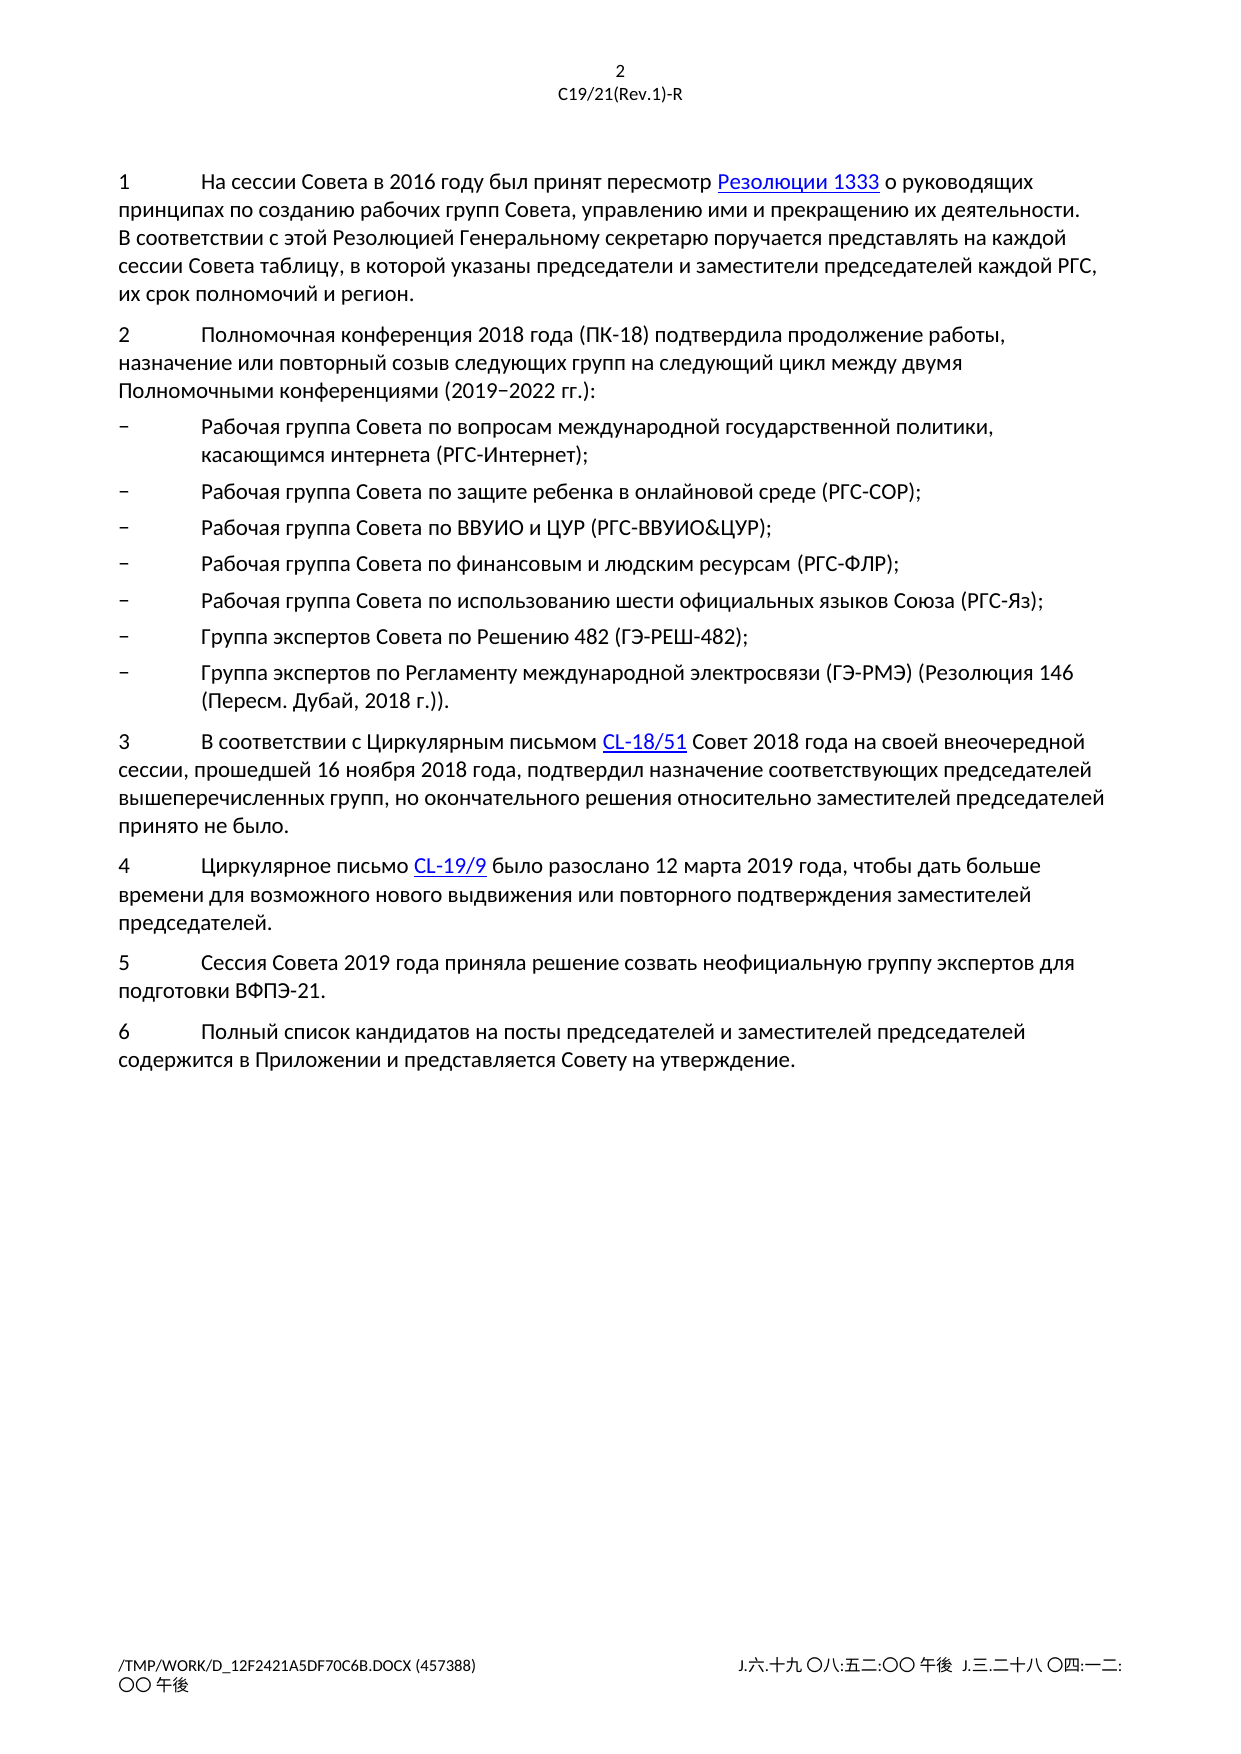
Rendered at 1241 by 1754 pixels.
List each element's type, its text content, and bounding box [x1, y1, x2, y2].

text − Рабочая группа Совета по ВВУИО и ЦУР (РГС-ВВУИО&ЦУР); [118, 513, 1122, 541]
text − Рабочая группа Совета по использованию шести официальных языков Союза (РГС-Яз); [118, 586, 1122, 614]
text − Рабочая группа Совета по вопросам международной государственной политики, касающимся интернета (РГС-Интернет); [118, 412, 1122, 468]
text − Рабочая группа Совета по финансовым и людским ресурсам (РГС-ФЛР); [118, 549, 1122, 577]
text 4 Циркулярное письмо CL-19/9 было разослано 12 марта 2019 года, чтобы дать больше времени для возможного нового выдвижения или повторного подтверждения заместителей председателей. [118, 852, 1122, 936]
text 5 Сессия Совета 2019 года приняла решение созвать неофициальную группу экспертов для подготовки ВФПЭ-21. [118, 948, 1122, 1004]
text 1 На сессии Совета в 2016 году был принят пересмотр Резолюции 1333 о руководящих принципах по созданию рабочих групп Совета, управлению ими и прекращению их деятельности. В соответствии с этой Резолюцией Генеральному секретарю поручается представлять на каждой сессии Совета таблицу, в которой указаны председатели и заместители председателей каждой РГС, их срок полномочий и регион. [118, 167, 1122, 307]
text − Группа экспертов Совета по Решению 482 (ГЭ-РЕШ-482); [118, 622, 1122, 650]
text 3 В соответствии с Циркулярным письмом CL-18/51 Совет 2018 года на своей внеочередной сессии, прошедшей 16 ноября 2018 года, подтвердил назначение соответствующих председателей вышеперечисленных групп, но окончательного решения относительно заместителей председателей принято не было. [118, 727, 1122, 839]
text 6 Полный список кандидатов на посты председателей и заместителей председателей содержится в Приложении и представляется Совету на утверждение. [118, 1017, 1122, 1073]
text − Группа экспертов по Регламенту международной электросвязи (ГЭ-РМЭ) (Резолюция 146 (Пересм. Дубай, 2018 г.)). [118, 658, 1122, 714]
text 2 Полномочная конференция 2018 года (ПК-18) подтвердила продолжение работы, назначение или повторный созыв следующих групп на следующий цикл между двумя Полномочными конференциями (2019−2022 гг.): [118, 320, 1122, 404]
text − Рабочая группа Совета по защите ребенка в онлайновой среде (РГС-COP); [118, 477, 1122, 505]
